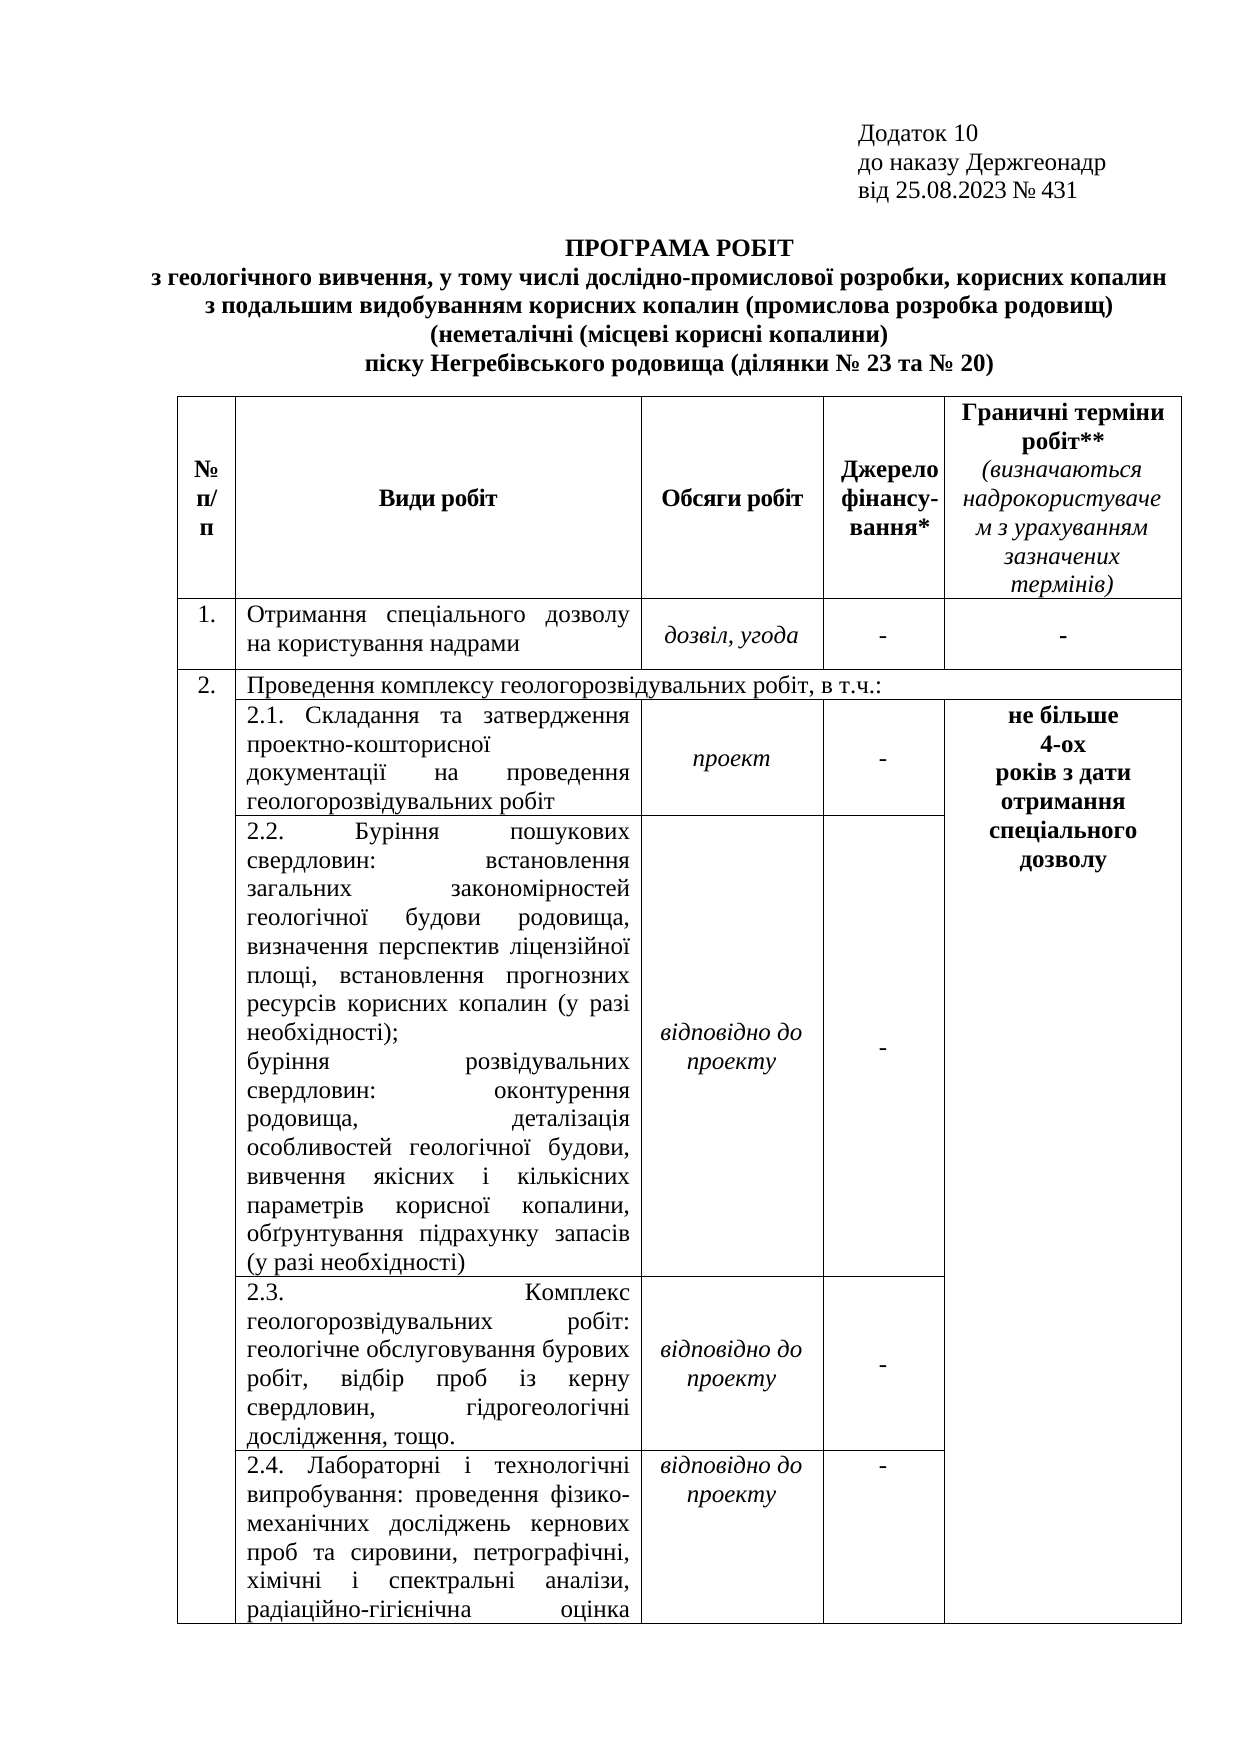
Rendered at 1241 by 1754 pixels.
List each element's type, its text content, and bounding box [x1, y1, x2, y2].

table_header Обсяги робіт [642, 397, 823, 598]
table_cell Проведення комплексу геологорозвідувальних робіт, в т.ч.: [236, 670, 1181, 699]
table_header Види робіт [236, 397, 641, 598]
table_header Додаток 10 до наказу Держгеонадр від 25.08.2023 № 431 [847, 118, 1181, 233]
table_cell - [945, 599, 1181, 669]
table_cell 2.2. Буріння пошукових свердловин: встановлення загальних закономірностей геологічної будови родовища, визначення перспектив ліцензійної площі, встановлення прогнозних ресурсів корисних копалин (у разі необхідності); буріння розвідувальних свердловин: оконтурення родовища, деталізація особливостей геологічної будови, вивчення якісних і кількісних параметрів корисної копалини, обґрунтування підрахунку запасів (у разі необхідності) [236, 816, 641, 1276]
table_cell - [824, 599, 944, 669]
table_cell - [824, 700, 944, 815]
table_cell відповідно до проекту [642, 1277, 823, 1449]
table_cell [236, 1451, 641, 1623]
table_cell - [824, 816, 944, 1276]
table_header № п/п [178, 397, 235, 598]
table_cell проект [642, 700, 823, 815]
text з геологічного вивчення, у тому числі дослідно-промислової розробки, корисних копалин з подальшим видобуванням корисних копалин (промислова розробка родовищ) (неметалічні (місцеві корисні копалини) [148, 262, 1171, 348]
table_cell 1. [178, 599, 235, 669]
table_header Граничні терміни робіт** (визначаються надрокористувачем з урахуванням зазначених термінів) [945, 397, 1181, 598]
table_cell дозвіл, угода [642, 599, 823, 669]
table_header Джерело фінансу-вання* [824, 397, 944, 598]
text ПРОГРАМА РОБІТ [177, 233, 1181, 262]
table_cell - [824, 1277, 944, 1449]
table_cell не більше 4-ох років з дати отримання спеціального дозволу [945, 700, 1181, 1623]
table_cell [642, 1451, 823, 1623]
text піску Негребівського родовища (ділянки № 23 та № 20) [177, 348, 1181, 377]
table_cell Отримання спеціального дозволу на користування надрами [236, 599, 641, 669]
table_cell відповідно до проекту [642, 816, 823, 1276]
table_cell 2. [178, 670, 235, 1623]
table_cell - [824, 1451, 944, 1623]
table_cell 2.3. Комплекс геологорозвідувальних робіт: геологічне обслуговування бурових робіт, відбір проб із керну свердловин, гідрогеологічні дослідження, тощо. [236, 1277, 641, 1449]
table_cell 2.1. Складання та затвердження проектно-кошторисної документації на проведення геологорозвідувальних робіт [236, 700, 641, 815]
